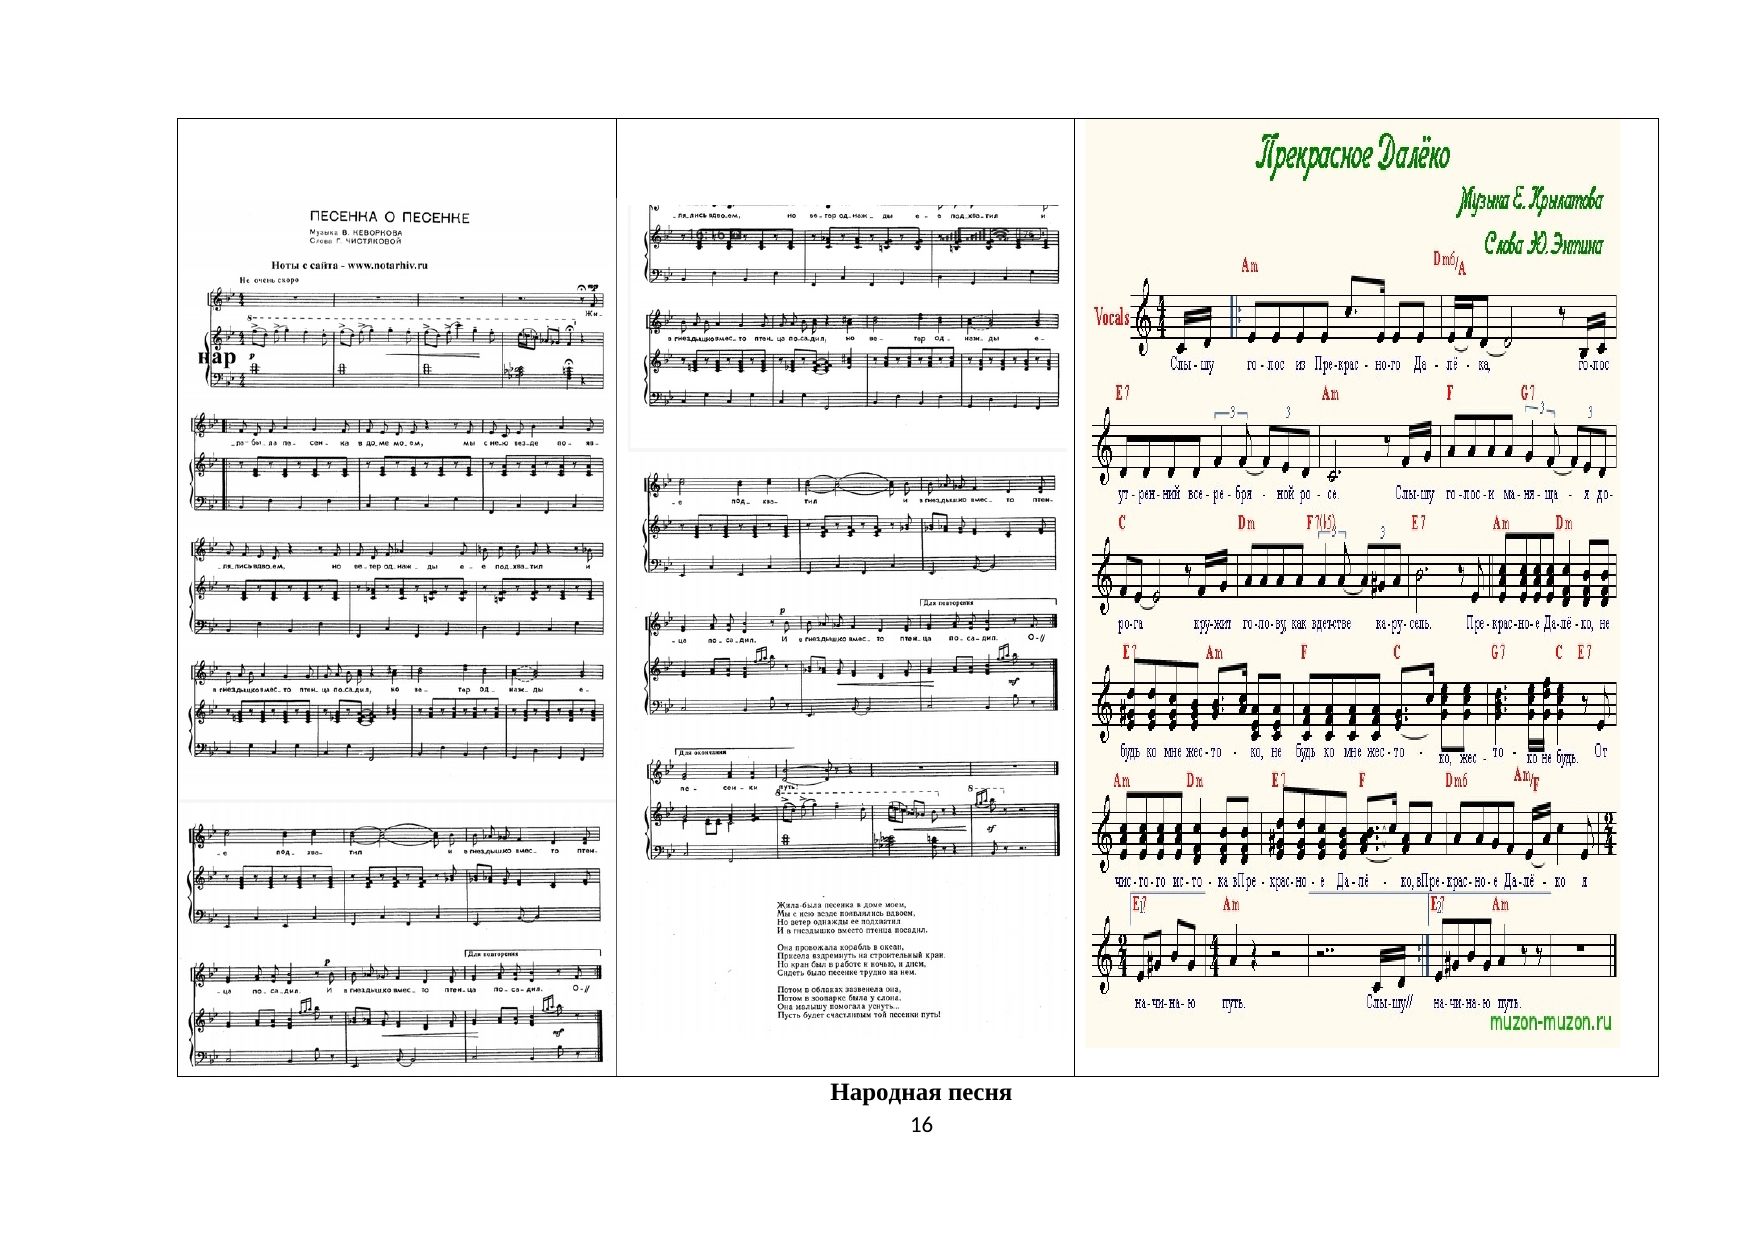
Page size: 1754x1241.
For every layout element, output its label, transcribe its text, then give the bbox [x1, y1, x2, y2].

picture [178, 198, 617, 1076]
table_header [617, 119, 1074, 1076]
table_header [178, 119, 616, 198]
table_header [1075, 119, 1658, 1076]
picture [627, 205, 1068, 1038]
text Народная песня [177, 1077, 1665, 1105]
picture [1085, 119, 1621, 1048]
